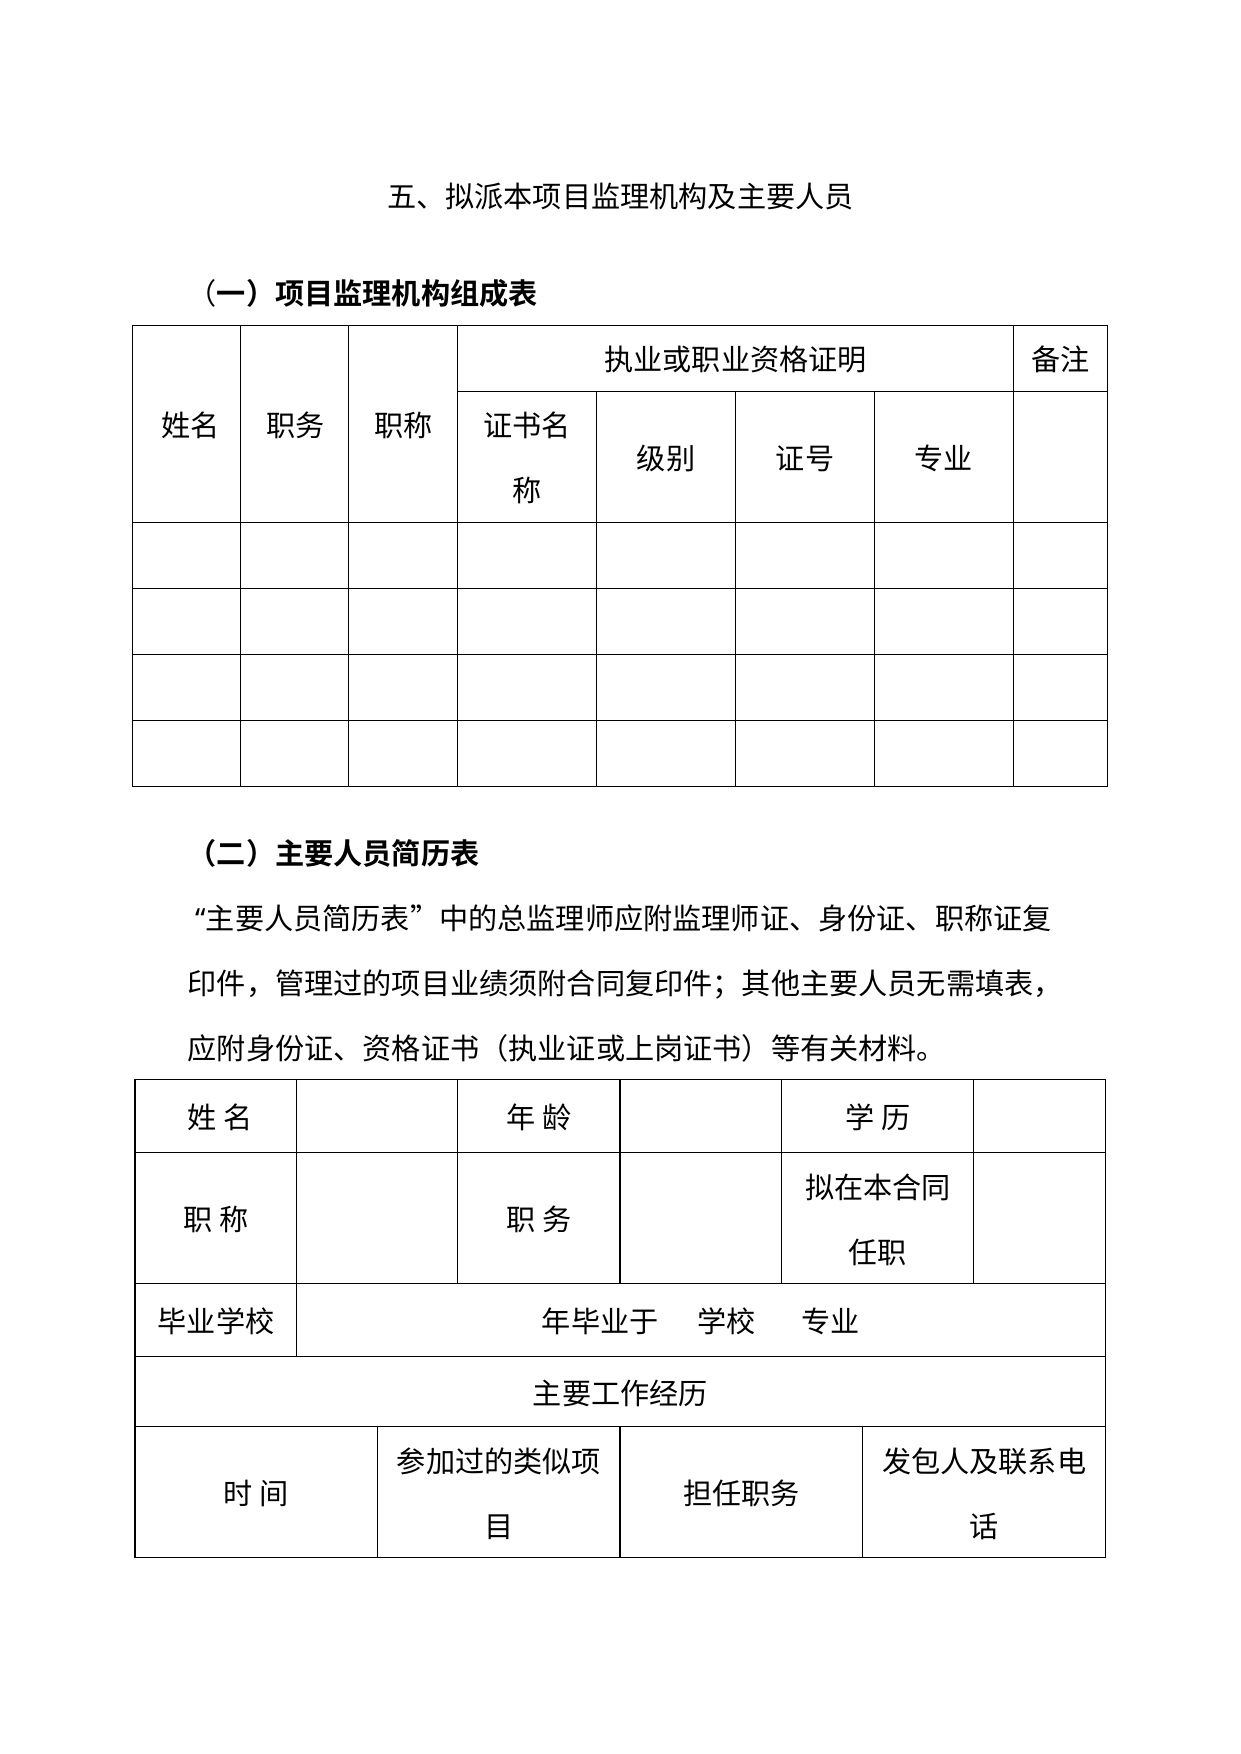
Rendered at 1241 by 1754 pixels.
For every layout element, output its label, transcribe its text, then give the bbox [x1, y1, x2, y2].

table_cell [458, 721, 596, 786]
table_cell [875, 721, 1013, 786]
table_cell 级别 [597, 392, 735, 522]
table_cell [297, 1153, 457, 1283]
table_cell 证号 [736, 392, 874, 522]
table_cell [875, 589, 1013, 654]
table_cell [133, 721, 240, 786]
table_cell [133, 589, 240, 654]
table_header 学 历 [782, 1080, 973, 1152]
table_cell [621, 1153, 781, 1283]
text （二）主要人员简历表 [187, 819, 1053, 884]
table_header 姓名 [133, 326, 240, 522]
table_cell [736, 655, 874, 720]
table_cell [875, 655, 1013, 720]
table_cell 专业 [875, 392, 1013, 522]
table_cell 证书名称 [458, 392, 596, 522]
table_cell [133, 523, 240, 588]
table_header 执业或职业资格证明 [458, 326, 1013, 391]
table_cell 毕业学校 [136, 1284, 296, 1356]
table_cell [133, 655, 240, 720]
table_cell 发包人及联系电话 [863, 1427, 1105, 1557]
table_cell [458, 589, 596, 654]
table_cell [458, 523, 596, 588]
table_cell [597, 655, 735, 720]
table_cell [241, 589, 348, 654]
table_header 职务 [241, 326, 348, 522]
table_cell [349, 523, 457, 588]
table_cell 主要工作经历 [136, 1357, 1105, 1426]
table_cell [974, 1153, 1105, 1283]
table_cell [1014, 392, 1107, 522]
table_cell [349, 589, 457, 654]
table_cell [241, 523, 348, 588]
table_cell [349, 655, 457, 720]
text （一）项目监理机构组成表 [187, 259, 1053, 324]
table_header 姓 名 [136, 1080, 296, 1152]
table_header 职称 [349, 326, 457, 522]
text 五、拟派本项目监理机构及主要人员 [187, 162, 1053, 227]
table_header [621, 1080, 781, 1152]
table_cell [736, 589, 874, 654]
table_cell 职 务 [458, 1153, 619, 1283]
table_cell 年毕业于 学校 专业 [297, 1284, 1105, 1356]
table_cell [1014, 655, 1107, 720]
table_cell [736, 523, 874, 588]
table_cell [349, 721, 457, 786]
table_cell [458, 655, 596, 720]
table_cell [1014, 589, 1107, 654]
table_header [974, 1080, 1105, 1152]
table_header 备注 [1014, 326, 1107, 391]
table_header [297, 1080, 457, 1152]
table_cell 担任职务 [621, 1427, 862, 1557]
table_cell [597, 523, 735, 588]
table_cell [241, 655, 348, 720]
table_cell [241, 721, 348, 786]
table_cell 时 间 [136, 1427, 377, 1557]
table_cell [875, 523, 1013, 588]
table_cell 拟在本合同任职 [782, 1153, 973, 1283]
table_cell 参加过的类似项目 [378, 1427, 619, 1557]
table_cell [736, 721, 874, 786]
text “主要人员简历表”中的总监理师应附监理师证、身份证、职称证复印件，管理过的项目业绩须附合同复印件；其他主要人员无需填表，应附身份证、资格证书（执业证或上岗证书）等有关材料。 [187, 884, 1053, 1079]
table_cell 职 称 [136, 1153, 296, 1283]
table_cell [1014, 523, 1107, 588]
table_cell [1014, 721, 1107, 786]
table_cell [597, 721, 735, 786]
table_cell [597, 589, 735, 654]
table_header 年 龄 [458, 1080, 619, 1152]
